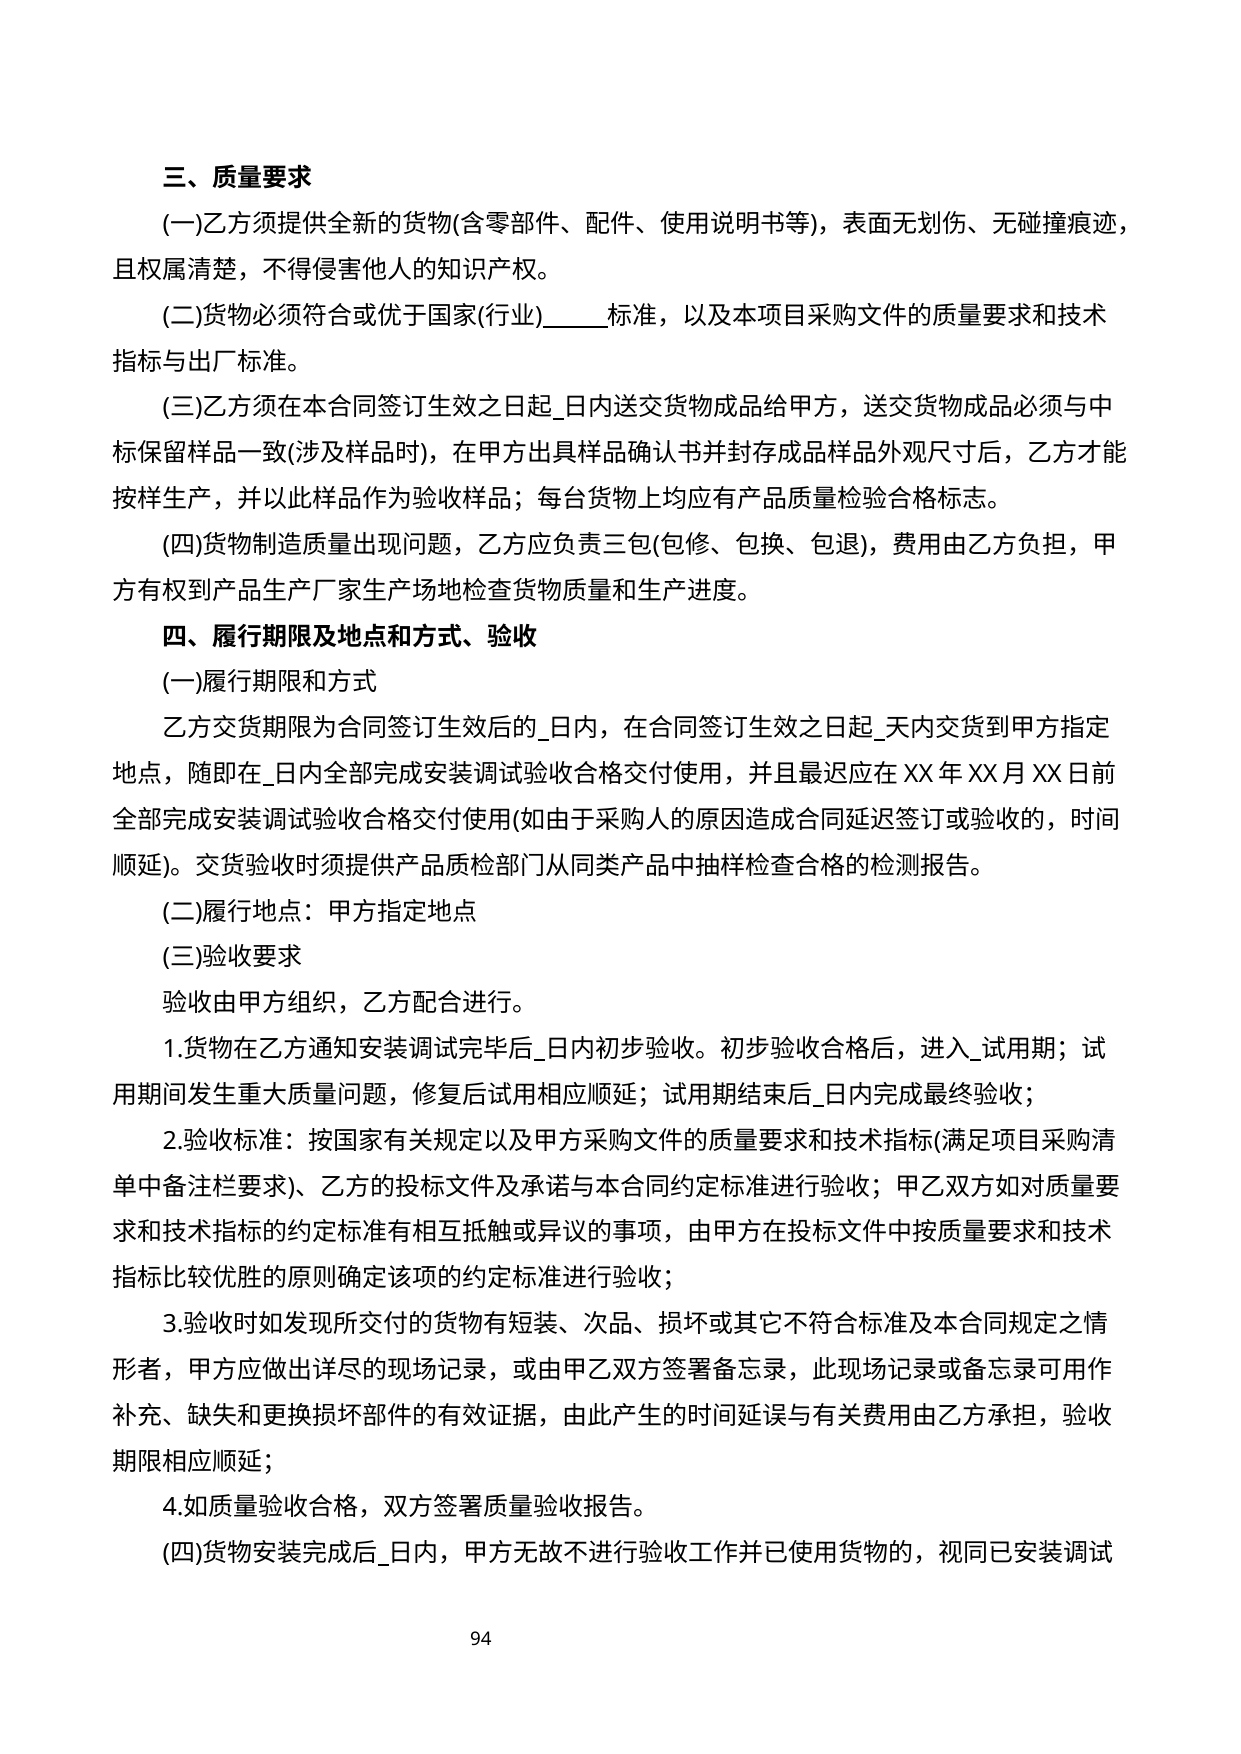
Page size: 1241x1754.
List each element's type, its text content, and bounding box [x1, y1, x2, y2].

list 货物制造质量出现问题，乙方应负责三包(包修、包换、包退)，费用由乙方负担，甲方有权到产品生产厂家生产场地检查货物质量和生产进度。 [112, 517, 1128, 608]
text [112, 1525, 1128, 1571]
text 乙方交货期限为合同签订生效后的 日内，在合同签订生效之日起 天内交货到甲方指定地点，随即在 日内全部完成安装调试验收合格交付使用，并且最迟应在XX年XX月XX日前全部完成安装调试验收合格交付使用(如由于采购人的原因造成合同延迟签订或验收的，时间顺延)。交货验收时须提供产品质检部门从同类产品中抽样检查合格的检测报告。 [112, 700, 1128, 883]
list 乙方须提供全新的货物(含零部件、配件、使用说明书等)，表面无划伤、无碰撞痕迹，且权属清楚，不得侵害他人的知识产权。 [112, 196, 1128, 287]
list 货物必须符合或优于国家(行业) 标准，以及本项目采购文件的质量要求和技术指标与出厂标准。 [112, 287, 1128, 379]
list 履行期限和方式 [112, 654, 1128, 700]
list 履行期限及地点和方式、验收 [112, 608, 1128, 654]
list 验收要求 [112, 929, 1128, 975]
list 质量要求 [112, 150, 1128, 196]
list 履行地点：甲方指定地点 [112, 883, 1128, 929]
text 货物在乙方通知安装调试完毕后 日内初步验收。初步验收合格后，进入 试用期；试用期间发生重大质量问题，修复后试用相应顺延；试用期结束后 日内完成最终验收； [112, 1021, 1128, 1112]
text 验收时如发现所交付的货物有短装、次品、损坏或其它不符合标准及本合同规定之情形者，甲方应做出详尽的现场记录，或由甲乙双方签署备忘录，此现场记录或备忘录可用作补充、缺失和更换损坏部件的有效证据，由此产生的时间延误与有关费用由乙方承担，验收期限相应顺延； [112, 1296, 1128, 1479]
text 验收标准：按国家有关规定以及甲方采购文件的质量要求和技术指标(满足项目采购清单中备注栏要求)、乙方的投标文件及承诺与本合同约定标准进行验收；甲乙双方如对质量要求和技术指标的约定标准有相互抵触或异议的事项，由甲方在投标文件中按质量要求和技术指标比较优胜的原则确定该项的约定标准进行验收； [112, 1112, 1128, 1296]
list 乙方须在本合同签订生效之日起 日内送交货物成品给甲方，送交货物成品必须与中标保留样品一致(涉及样品时)，在甲方出具样品确认书并封存成品样品外观尺寸后，乙方才能按样生产，并以此样品作为验收样品；每台货物上均应有产品质量检验合格标志。 [112, 379, 1128, 517]
text 验收由甲方组织，乙方配合进行。 [112, 975, 1128, 1021]
text 如质量验收合格，双方签署质量验收报告。 [112, 1479, 1128, 1525]
